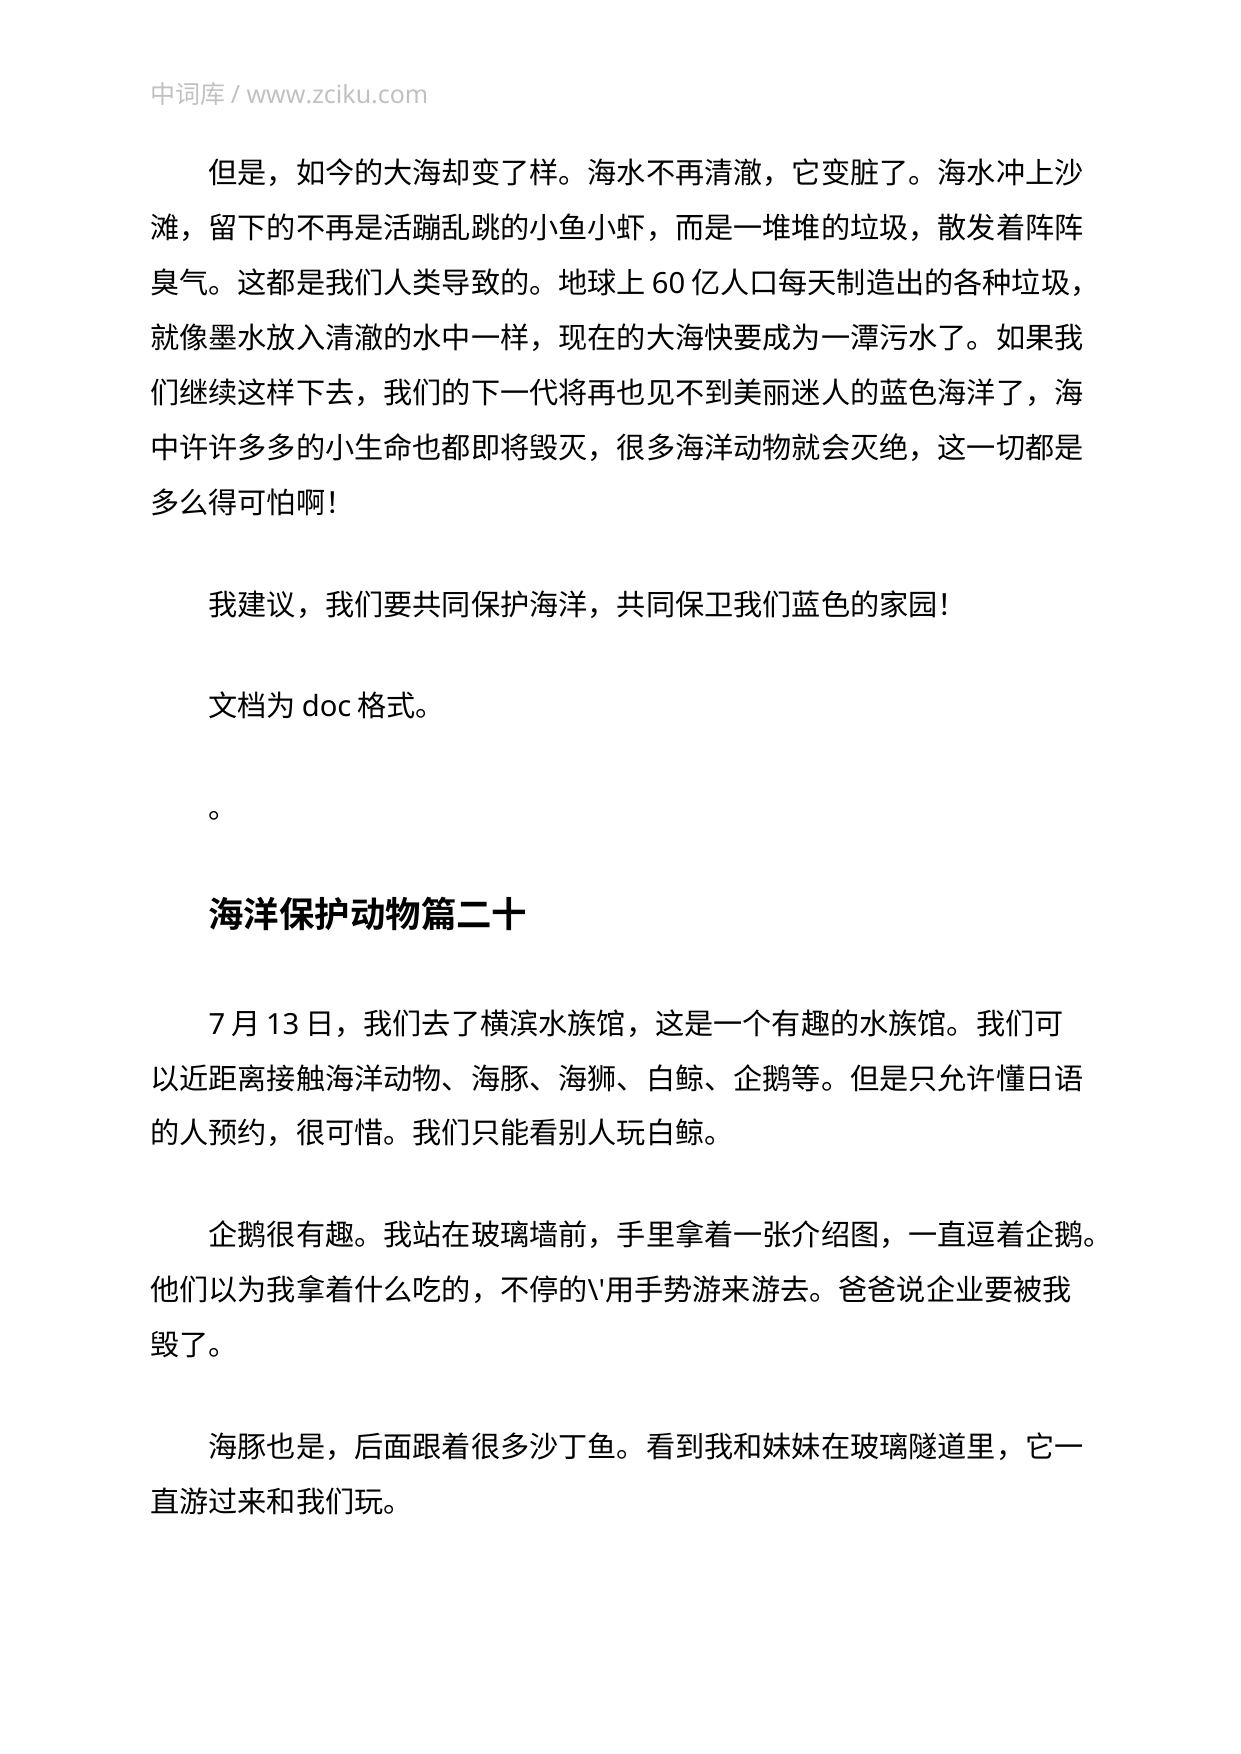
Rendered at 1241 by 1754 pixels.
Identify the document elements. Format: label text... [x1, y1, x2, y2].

text 海豚也是，后面跟着很多沙丁鱼。看到我和妹妹在玻璃隧道里，它一直游过来和我们玩。 [150, 1423, 1090, 1521]
text 文档为doc格式。 [150, 683, 1090, 725]
text 但是，如今的大海却变了样。海水不再清澈，它变脏了。海水冲上沙滩，留下的不再是活蹦乱跳的小鱼小虾，而是一堆堆的垃圾，散发着阵阵臭气。这都是我们人类导致的。地球上60亿人口每天制造出的各种垃圾，就像墨水放入清澈的水中一样，现在的大海快要成为一潭污水了。如果我们继续这样下去，我们的下一代将再也见不到美丽迷人的蓝色海洋了，海中许许多多的小生命也都即将毁灭，很多海洋动物就会灭绝，这一切都是多么得可怕啊！ [150, 150, 1090, 522]
text 我建议，我们要共同保护海洋，共同保卫我们蓝色的家园！ [150, 581, 1090, 623]
text 7月13日，我们去了横滨水族馆，这是一个有趣的水族馆。我们可以近距离接触海洋动物、海豚、海狮、白鲸、企鹅等。但是只允许懂日语的人预约，很可惜。我们只能看别人玩白鲸。 [150, 1000, 1090, 1152]
text 企鹅很有趣。我站在玻璃墙前，手里拿着一张介绍图，一直逗着企鹅。他们以为我拿着什么吃的，不停的\'用手势游来游去。爸爸说企业要被我毁了。 [150, 1212, 1090, 1364]
text 。 [150, 785, 1090, 827]
text 海洋保护动物篇二十 [150, 887, 1090, 938]
